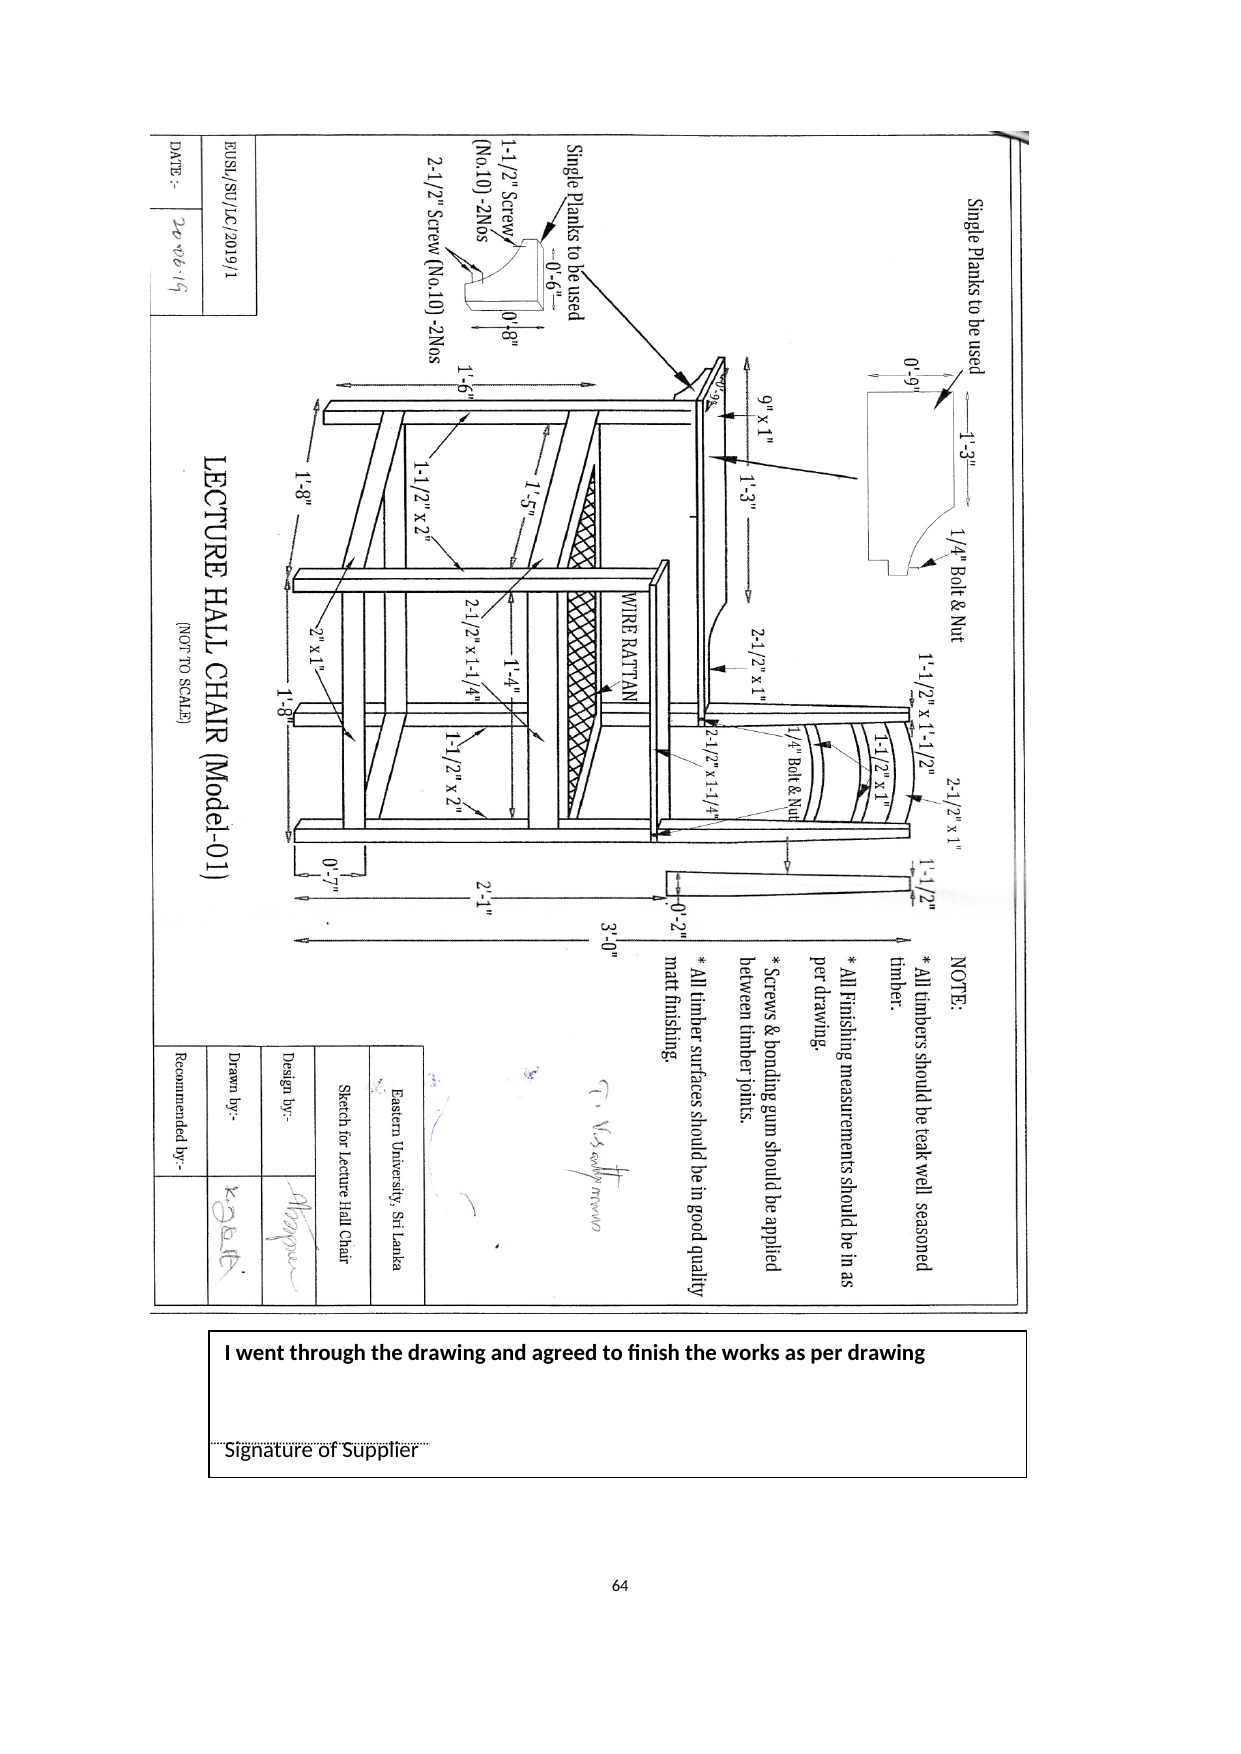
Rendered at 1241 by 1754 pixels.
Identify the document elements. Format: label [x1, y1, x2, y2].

picture [150, 131, 1029, 1321]
